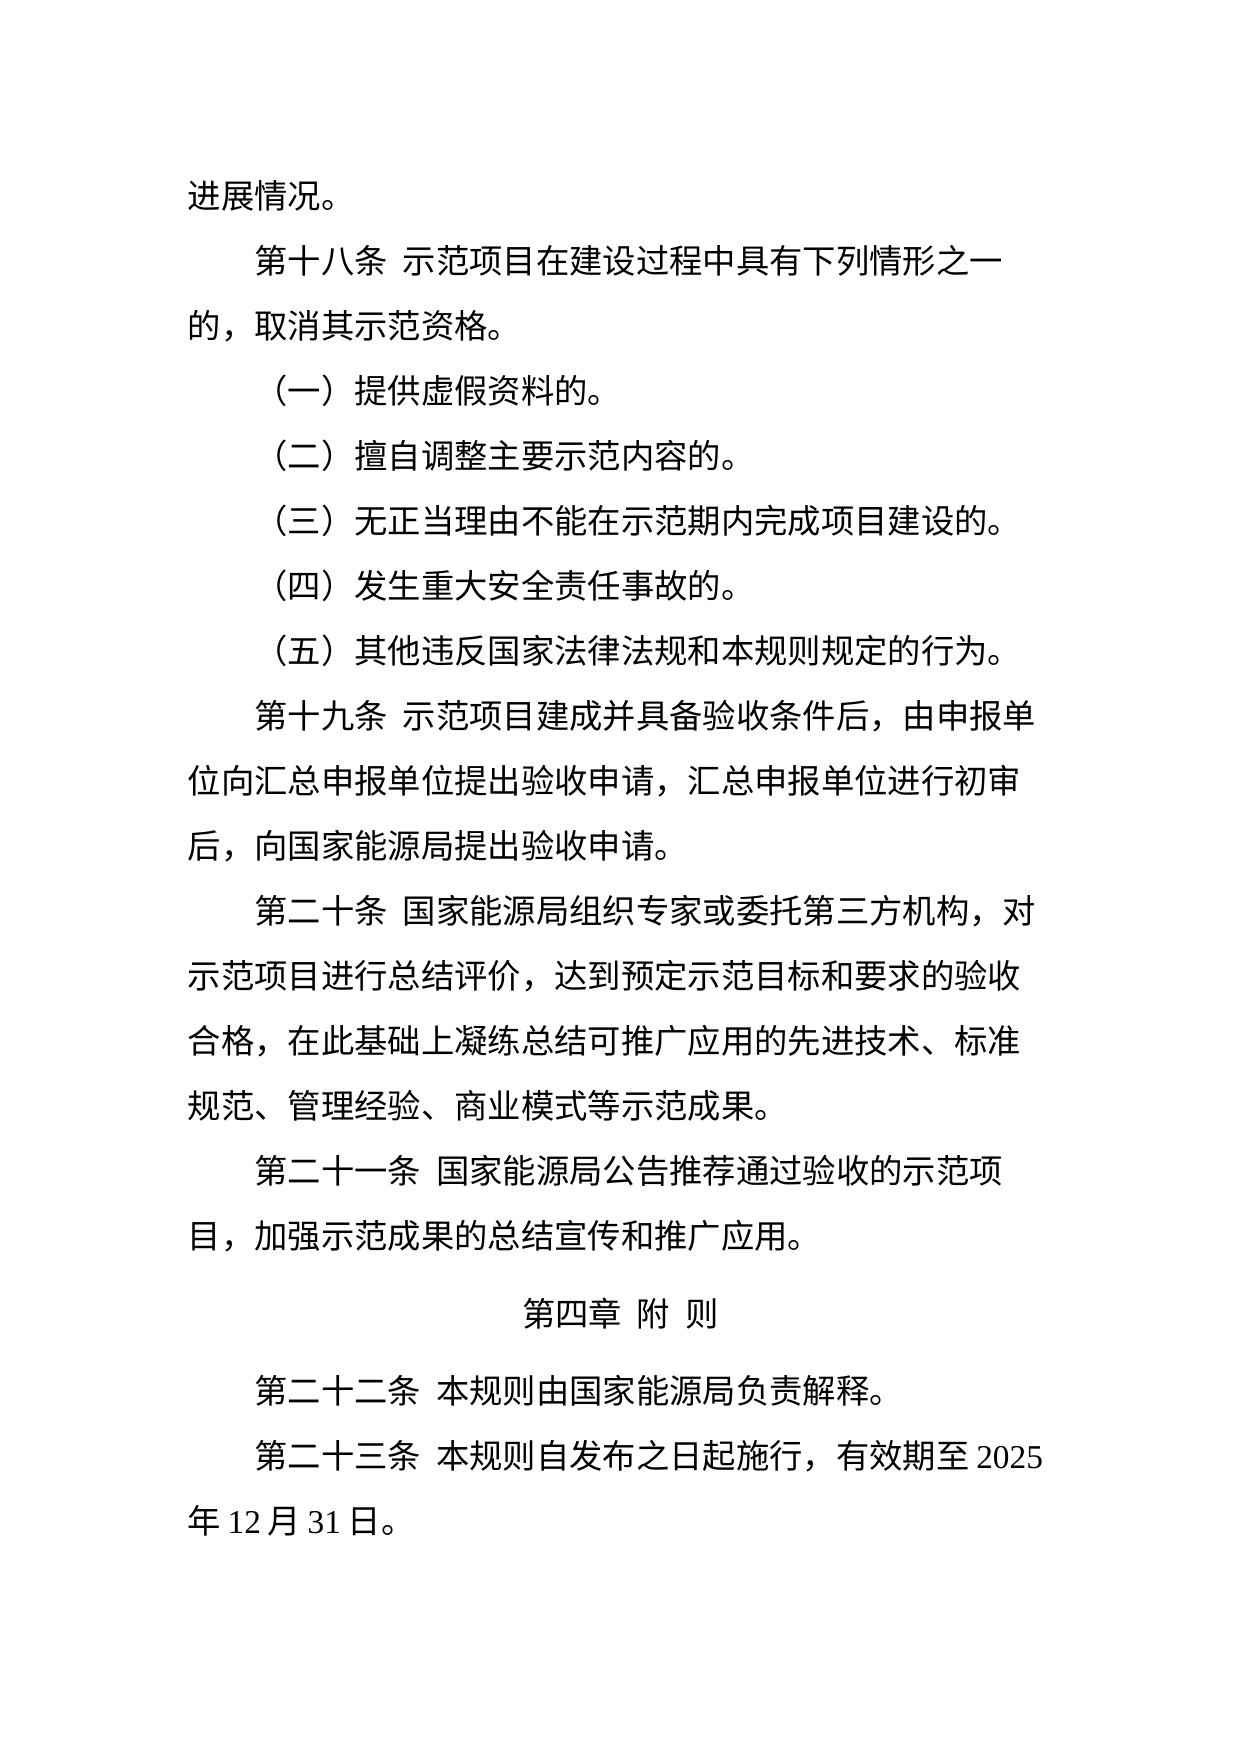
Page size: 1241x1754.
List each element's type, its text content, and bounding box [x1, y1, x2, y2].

text 第二十一条 国家能源局公告推荐通过验收的示范项目，加强示范成果的总结宣传和推广应用。 [187, 1137, 1053, 1267]
text 第二十三条 本规则自发布之日起施行，有效期至2025年12月31日。 [187, 1422, 1053, 1552]
text （五）其他违反国家法律法规和本规则规定的行为。 [187, 617, 1053, 682]
text 第二十二条 本规则由国家能源局负责解释。 [187, 1357, 1053, 1422]
text 第二十条 国家能源局组织专家或委托第三方机构，对示范项目进行总结评价，达到预定示范目标和要求的验收合格，在此基础上凝练总结可推广应用的先进技术、标准规范、管理经验、商业模式等示范成果。 [187, 877, 1053, 1137]
text 第十八条 示范项目在建设过程中具有下列情形之一的，取消其示范资格。 [187, 227, 1053, 357]
text （二）擅自调整主要示范内容的。 [187, 422, 1053, 487]
text （三）无正当理由不能在示范期内完成项目建设的。 [187, 487, 1053, 552]
text （四）发生重大安全责任事故的。 [187, 552, 1053, 617]
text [187, 162, 1053, 227]
text （一）提供虚假资料的。 [187, 357, 1053, 422]
text 第四章 附 则 [187, 1279, 1053, 1344]
text 第十九条 示范项目建成并具备验收条件后，由申报单位向汇总申报单位提出验收申请，汇总申报单位进行初审后，向国家能源局提出验收申请。 [187, 682, 1053, 877]
